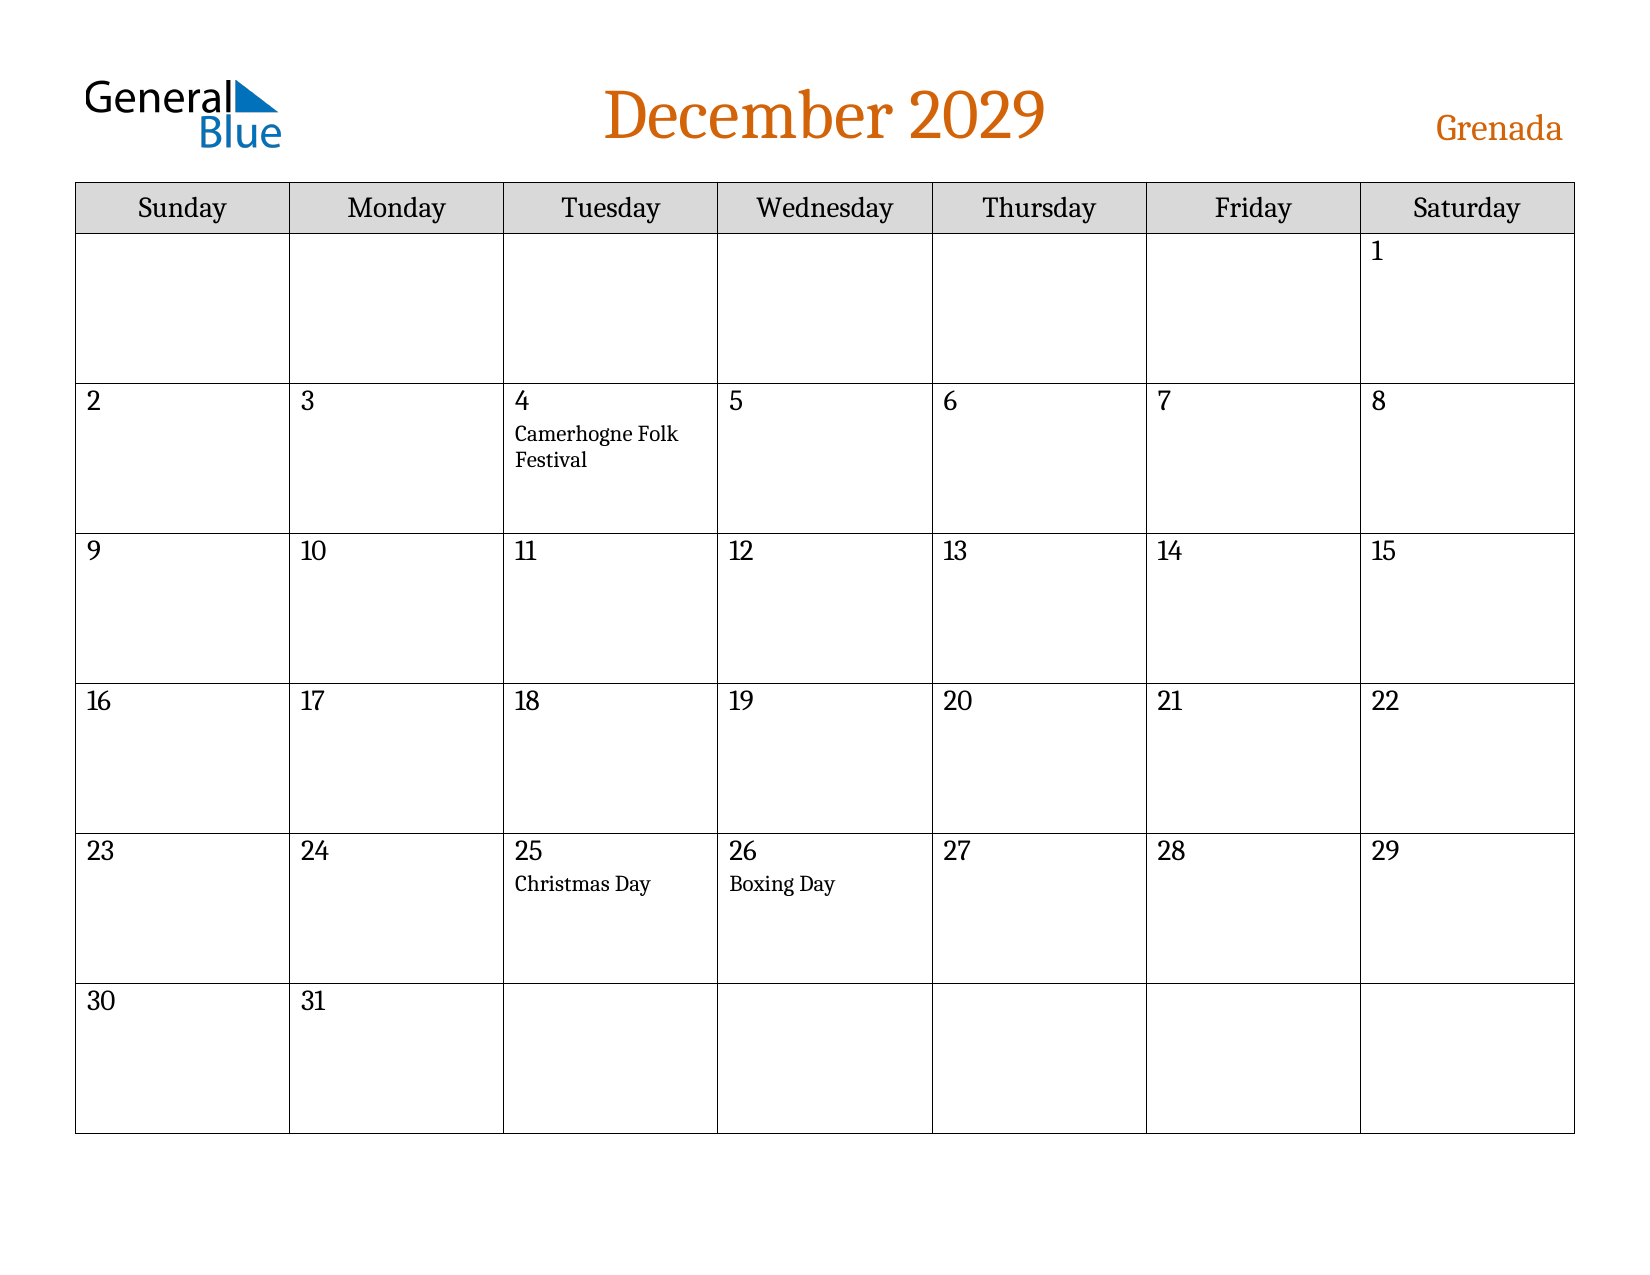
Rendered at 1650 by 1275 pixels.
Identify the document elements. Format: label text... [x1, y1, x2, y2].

table_cell [933, 570, 1146, 683]
table_cell Camerhogne Folk Festival [504, 420, 717, 533]
table_cell [504, 720, 717, 833]
table_header [76, 75, 503, 182]
table_cell [1147, 984, 1360, 1020]
table_cell [718, 1020, 932, 1133]
table_cell [1361, 720, 1574, 833]
table_cell [290, 870, 503, 983]
table_cell 16 [76, 684, 289, 720]
table_cell [933, 720, 1146, 833]
table_cell [1147, 234, 1360, 270]
table_cell 11 [504, 534, 717, 570]
table_cell 24 [290, 834, 503, 870]
table_cell Sunday [76, 183, 289, 233]
table_cell [1147, 1020, 1360, 1133]
table_cell 9 [76, 534, 289, 570]
table_cell [718, 420, 932, 533]
table_cell [504, 234, 717, 270]
table_cell [76, 870, 289, 983]
table_cell [1361, 570, 1574, 683]
table_cell [933, 870, 1146, 983]
table_cell 19 [718, 684, 932, 720]
table_cell [504, 570, 717, 683]
table_cell Tuesday [504, 183, 717, 233]
table_cell [504, 270, 717, 383]
table_cell [504, 1020, 717, 1133]
table_cell [718, 984, 932, 1020]
table_cell [933, 234, 1146, 270]
table_header December 2029 [504, 75, 1146, 182]
table_cell Boxing Day [718, 870, 932, 983]
table_cell Saturday [1361, 183, 1574, 233]
table_cell [290, 1020, 503, 1133]
table_cell 6 [933, 384, 1146, 420]
table_cell 28 [1147, 834, 1360, 870]
table_cell [290, 720, 503, 833]
table_cell [1147, 270, 1360, 383]
table_cell [76, 720, 289, 833]
table_cell [76, 420, 289, 533]
table_cell [1361, 270, 1574, 383]
table_cell [718, 270, 932, 383]
table_cell [1361, 870, 1574, 983]
table_cell 8 [1361, 384, 1574, 420]
table_cell 4 [504, 384, 717, 420]
table_cell 13 [933, 534, 1146, 570]
table_cell [933, 984, 1146, 1020]
table_cell 22 [1361, 684, 1574, 720]
table_cell [1147, 570, 1360, 683]
table_cell [76, 234, 289, 270]
table_cell 2 [76, 384, 289, 420]
table_cell 23 [76, 834, 289, 870]
table_cell 17 [290, 684, 503, 720]
table_cell 3 [290, 384, 503, 420]
table_cell [76, 270, 289, 383]
table_cell 15 [1361, 534, 1574, 570]
table_cell Friday [1147, 183, 1360, 233]
table_cell [1361, 420, 1574, 533]
table_cell [933, 1020, 1146, 1133]
table_cell [290, 420, 503, 533]
table_cell Monday [290, 183, 503, 233]
table_cell [933, 420, 1146, 533]
table_cell 25 [504, 834, 717, 870]
table_cell 26 [718, 834, 932, 870]
table_cell [1147, 720, 1360, 833]
table_cell 31 [290, 984, 503, 1020]
table_cell [76, 1020, 289, 1133]
table_cell 20 [933, 684, 1146, 720]
table_cell 21 [1147, 684, 1360, 720]
table_cell [933, 270, 1146, 383]
table_cell [290, 570, 503, 683]
table_cell 27 [933, 834, 1146, 870]
table_cell Thursday [933, 183, 1146, 233]
table_cell [718, 570, 932, 683]
table_cell 1 [1361, 234, 1574, 270]
table_cell [1147, 870, 1360, 983]
table_cell 30 [76, 984, 289, 1020]
table_cell [290, 270, 503, 383]
picture [86, 80, 281, 148]
table_cell [718, 234, 932, 270]
table_cell Christmas Day [504, 870, 717, 983]
table_cell 10 [290, 534, 503, 570]
table_cell [290, 234, 503, 270]
table_cell [1361, 984, 1574, 1020]
table_cell 14 [1147, 534, 1360, 570]
table_cell Wednesday [718, 183, 932, 233]
table_cell [76, 570, 289, 683]
table_header Grenada [1146, 75, 1574, 182]
table_cell 12 [718, 534, 932, 570]
table_cell 29 [1361, 834, 1574, 870]
table_cell 18 [504, 684, 717, 720]
table_cell [718, 720, 932, 833]
table_cell [1147, 420, 1360, 533]
table_cell 5 [718, 384, 932, 420]
table_cell [504, 984, 717, 1020]
table_cell [1361, 1020, 1574, 1133]
table_cell 7 [1147, 384, 1360, 420]
